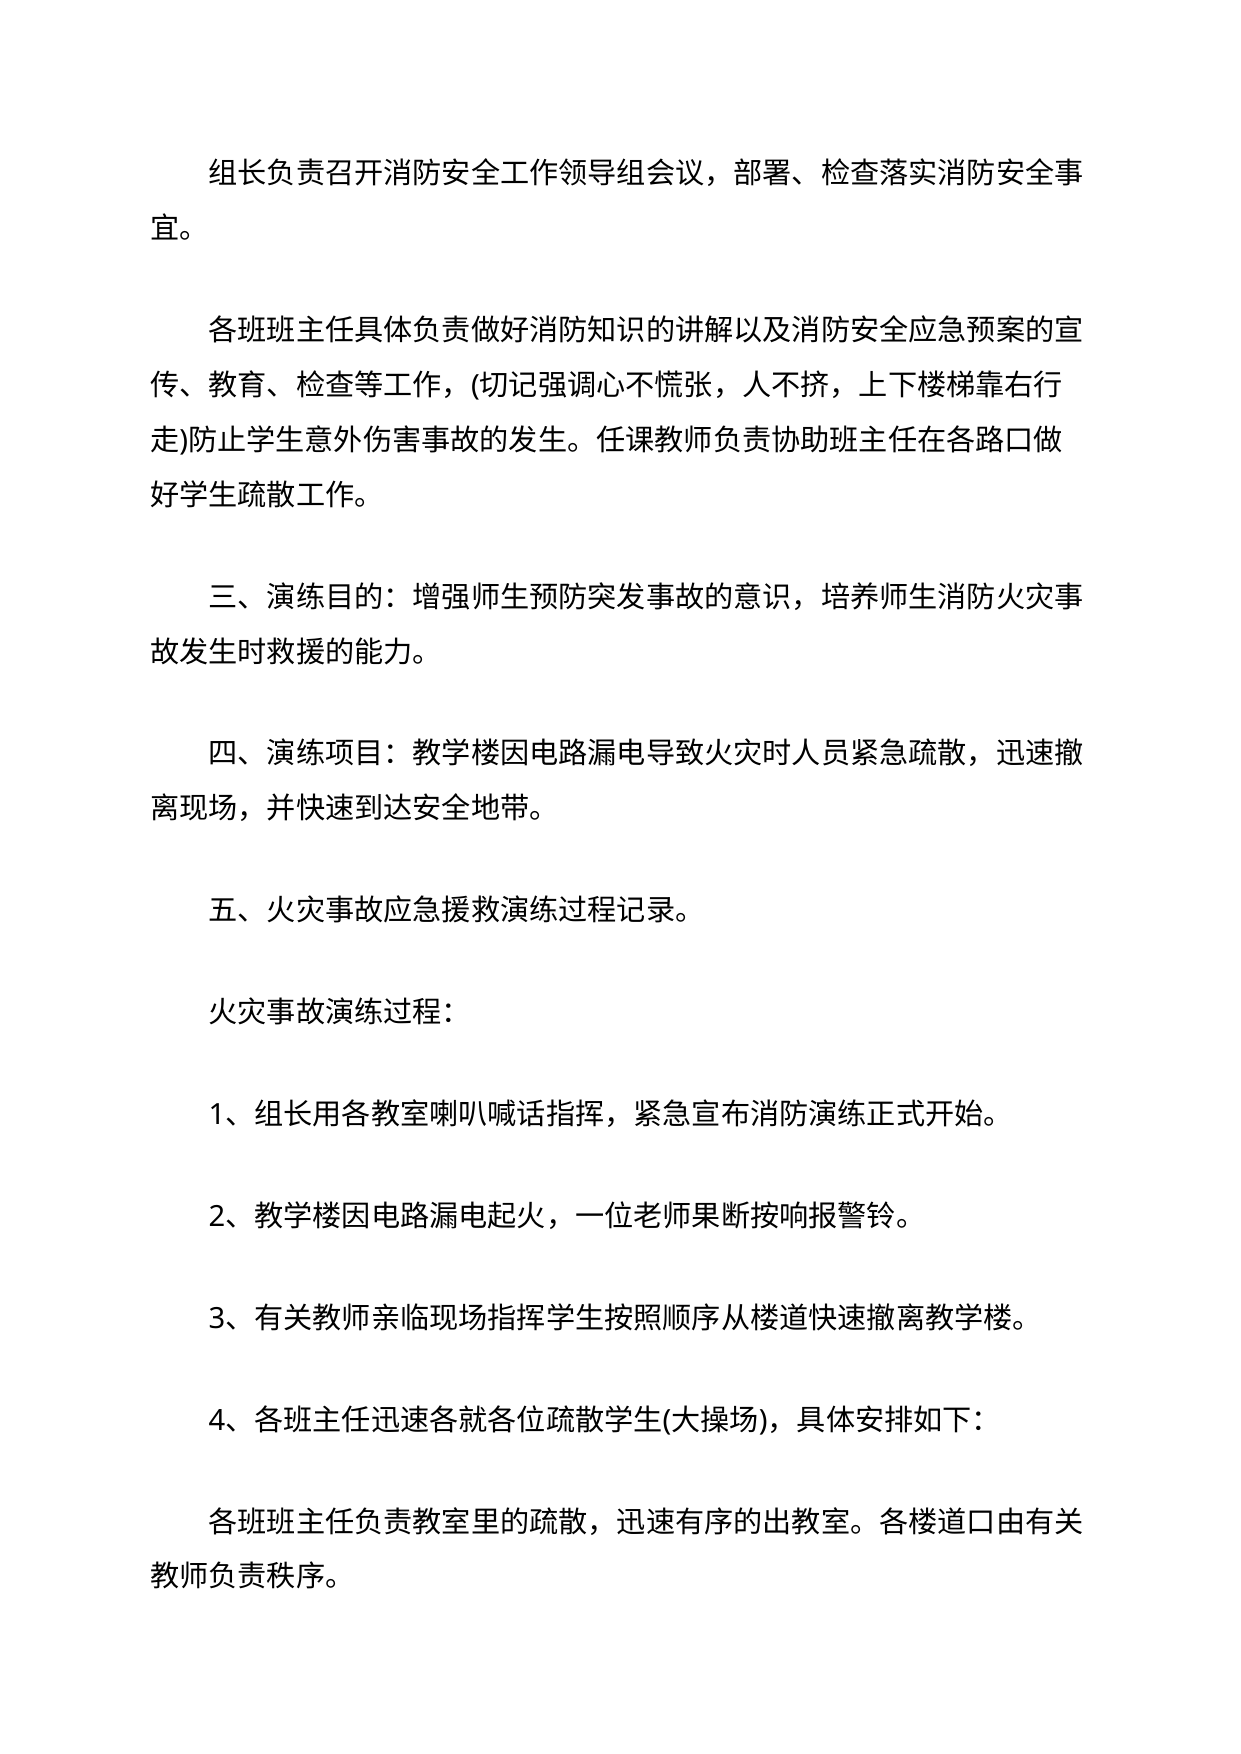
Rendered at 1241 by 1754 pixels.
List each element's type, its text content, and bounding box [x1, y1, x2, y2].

text 各班班主任负责教室里的疏散，迅速有序的出教室。各楼道口由有关教师负责秩序。 [150, 1498, 1090, 1595]
text 3、有关教师亲临现场指挥学生按照顺序从楼道快速撤离教学楼。 [150, 1294, 1090, 1337]
text 2、教学楼因电路漏电起火，一位老师果断按响报警铃。 [150, 1192, 1090, 1234]
text 四、演练项目：教学楼因电路漏电导致火灾时人员紧急疏散，迅速撤离现场，并快速到达安全地带。 [150, 730, 1090, 827]
text 组长负责召开消防安全工作领导组会议，部署、检查落实消防安全事宜。 [150, 150, 1090, 247]
text 火灾事故演练过程： [150, 988, 1090, 1031]
text 1、组长用各教室喇叭喊话指挥，紧急宣布消防演练正式开始。 [150, 1090, 1090, 1133]
text 4、各班主任迅速各就各位疏散学生(大操场)，具体安排如下： [150, 1396, 1090, 1438]
text 五、火灾事故应急援救演练过程记录。 [150, 887, 1090, 929]
text 各班班主任具体负责做好消防知识的讲解以及消防安全应急预案的宣传、教育、检查等工作，(切记强调心不慌张，人不挤，上下楼梯靠右行走)防止学生意外伤害事故的发生。任课教师负责协助班主任在各路口做好学生疏散工作。 [150, 307, 1090, 514]
text 三、演练目的：增强师生预防突发事故的意识，培养师生消防火灾事故发生时救援的能力。 [150, 573, 1090, 671]
